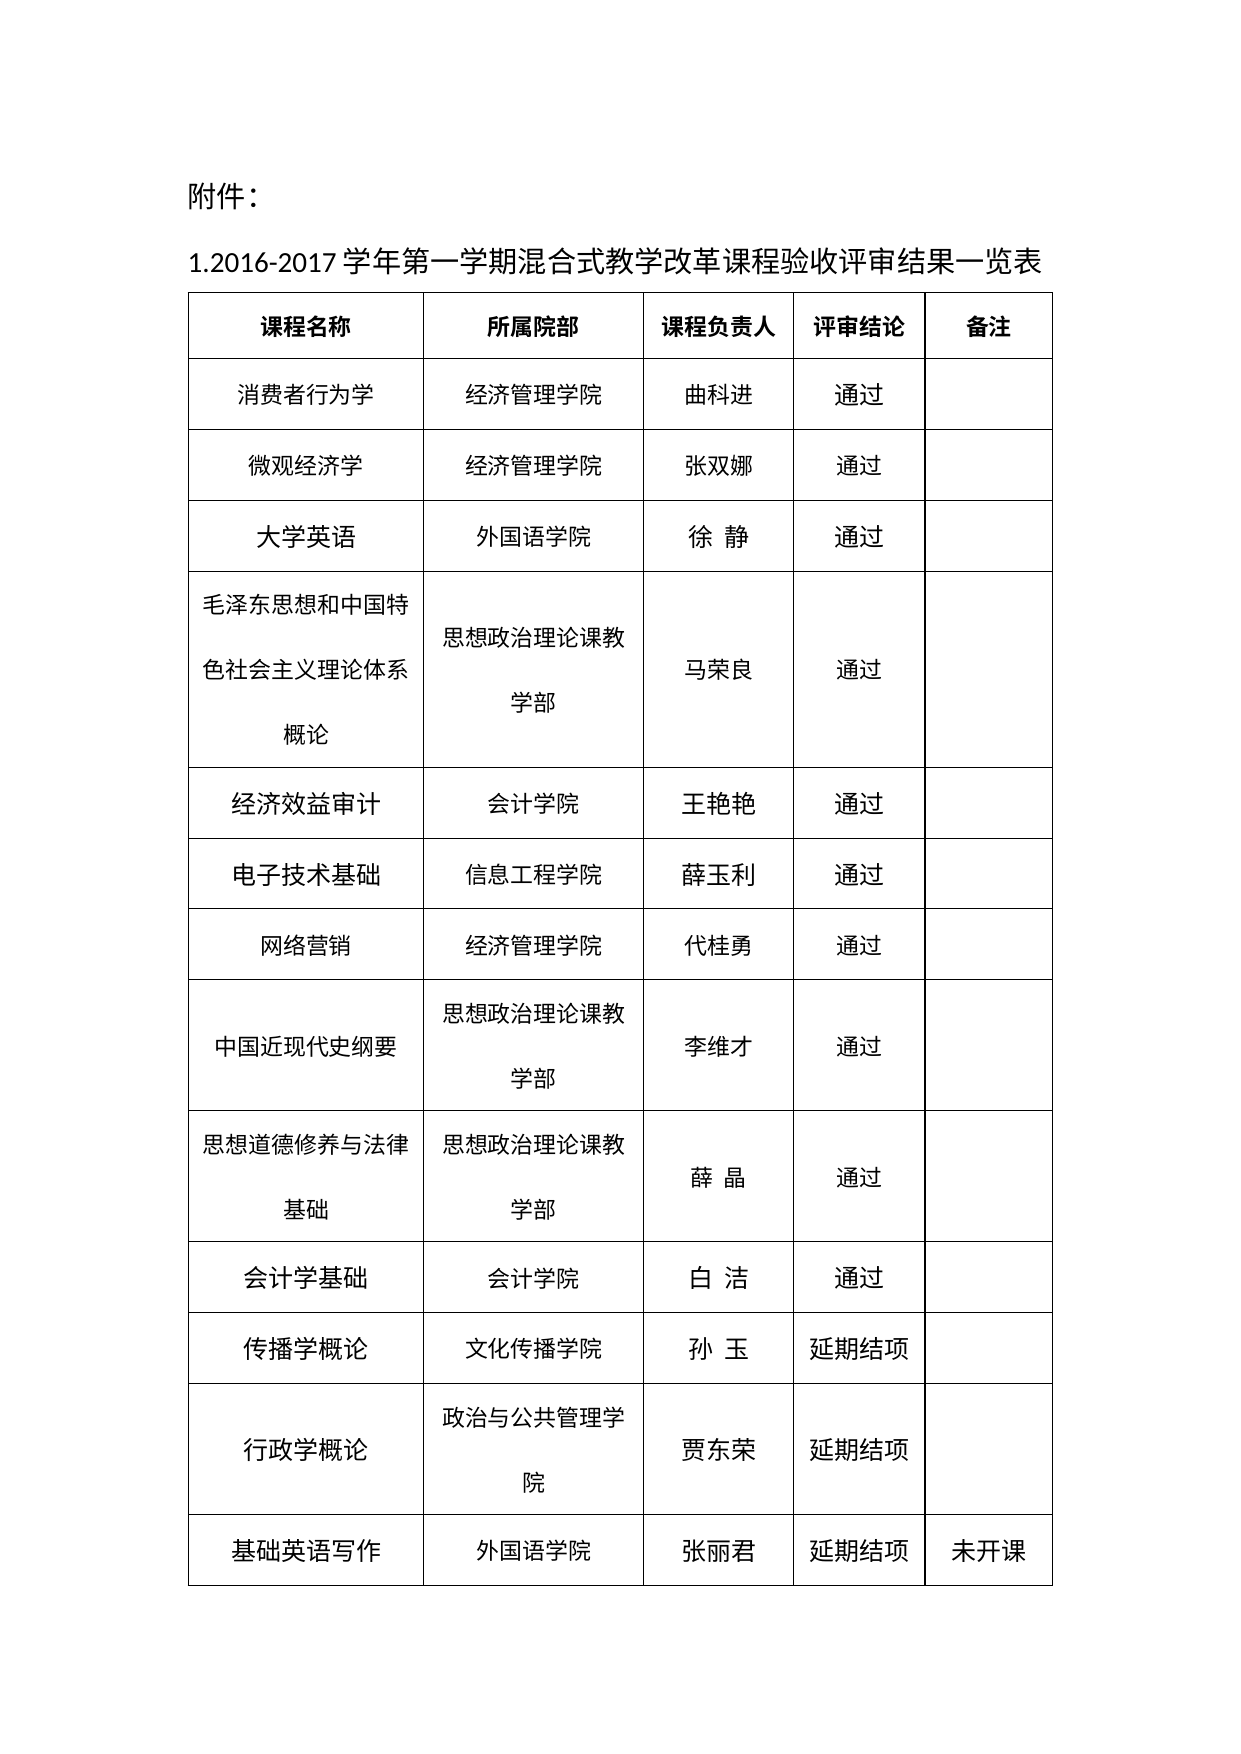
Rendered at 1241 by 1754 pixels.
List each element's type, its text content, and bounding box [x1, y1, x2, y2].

table_cell 贾东荣 [644, 1384, 793, 1514]
table_cell 李维才 [644, 980, 793, 1110]
table_cell [926, 909, 1052, 979]
table_cell 延期结项 [794, 1384, 924, 1514]
table_cell 外国语学院 [424, 1515, 643, 1585]
table_cell 张丽君 [644, 1515, 793, 1585]
table_cell 思想政治理论课教学部 [424, 980, 643, 1110]
table_cell 通过 [794, 1111, 924, 1241]
table_cell [926, 980, 1052, 1110]
table_cell [926, 768, 1052, 837]
table_cell 通过 [794, 1242, 924, 1312]
table_cell 政治与公共管理学院 [424, 1384, 643, 1514]
table_cell 毛泽东思想和中国特色社会主义理论体系概论 [189, 572, 423, 767]
text 1.2016-2017学年第一学期混合式教学改革课程验收评审结果一览表 [187, 227, 1053, 292]
table_cell 未开课 [926, 1515, 1052, 1585]
table_cell 传播学概论 [189, 1313, 423, 1383]
table_cell 徐 静 [644, 501, 793, 571]
table_cell 通过 [794, 359, 924, 429]
table_cell 思想道德修养与法律基础 [189, 1111, 423, 1241]
table_cell 通过 [794, 909, 924, 979]
table_cell 思想政治理论课教学部 [424, 572, 643, 767]
table_cell 通过 [794, 768, 924, 837]
table_cell 薛 晶 [644, 1111, 793, 1241]
table_cell [926, 1384, 1052, 1514]
table_cell 行政学概论 [189, 1384, 423, 1514]
table_cell 马荣良 [644, 572, 793, 767]
table_cell 通过 [794, 501, 924, 571]
table_cell 电子技术基础 [189, 839, 423, 908]
table_cell 外国语学院 [424, 501, 643, 571]
table_cell 通过 [794, 572, 924, 767]
table_cell 会计学基础 [189, 1242, 423, 1312]
table_cell 白 洁 [644, 1242, 793, 1312]
table_header 所属院部 [424, 293, 643, 358]
table_cell 思想政治理论课教学部 [424, 1111, 643, 1241]
table_cell 延期结项 [794, 1313, 924, 1383]
table_cell 大学英语 [189, 501, 423, 571]
table_cell [926, 572, 1052, 767]
table_cell 延期结项 [794, 1515, 924, 1585]
table_cell 经济管理学院 [424, 909, 643, 979]
table_cell 薛玉利 [644, 839, 793, 908]
table_cell 张双娜 [644, 430, 793, 500]
table_cell [926, 501, 1052, 571]
table_cell 经济效益审计 [189, 768, 423, 837]
table_cell [926, 1313, 1052, 1383]
table_cell 会计学院 [424, 768, 643, 837]
table_cell 网络营销 [189, 909, 423, 979]
table_header 备注 [926, 293, 1052, 358]
table_cell 经济管理学院 [424, 359, 643, 429]
table_cell 微观经济学 [189, 430, 423, 500]
table_cell [926, 359, 1052, 429]
table_cell 基础英语写作 [189, 1515, 423, 1585]
table_cell 中国近现代史纲要 [189, 980, 423, 1110]
table_cell 信息工程学院 [424, 839, 643, 908]
table_cell 通过 [794, 980, 924, 1110]
table_cell 会计学院 [424, 1242, 643, 1312]
text 附件： [187, 162, 1053, 227]
table_cell [926, 1242, 1052, 1312]
table_header 课程负责人 [644, 293, 793, 358]
table_cell 经济管理学院 [424, 430, 643, 500]
table_cell 通过 [794, 430, 924, 500]
table_cell 王艳艳 [644, 768, 793, 837]
table_cell 文化传播学院 [424, 1313, 643, 1383]
table_header 评审结论 [794, 293, 924, 358]
table_cell 消费者行为学 [189, 359, 423, 429]
table_cell 通过 [794, 839, 924, 908]
table_header 课程名称 [189, 293, 423, 358]
table_cell [926, 839, 1052, 908]
table_cell [926, 430, 1052, 500]
table_cell 孙 玉 [644, 1313, 793, 1383]
table_cell [926, 1111, 1052, 1241]
table_cell 曲科进 [644, 359, 793, 429]
table_cell 代桂勇 [644, 909, 793, 979]
